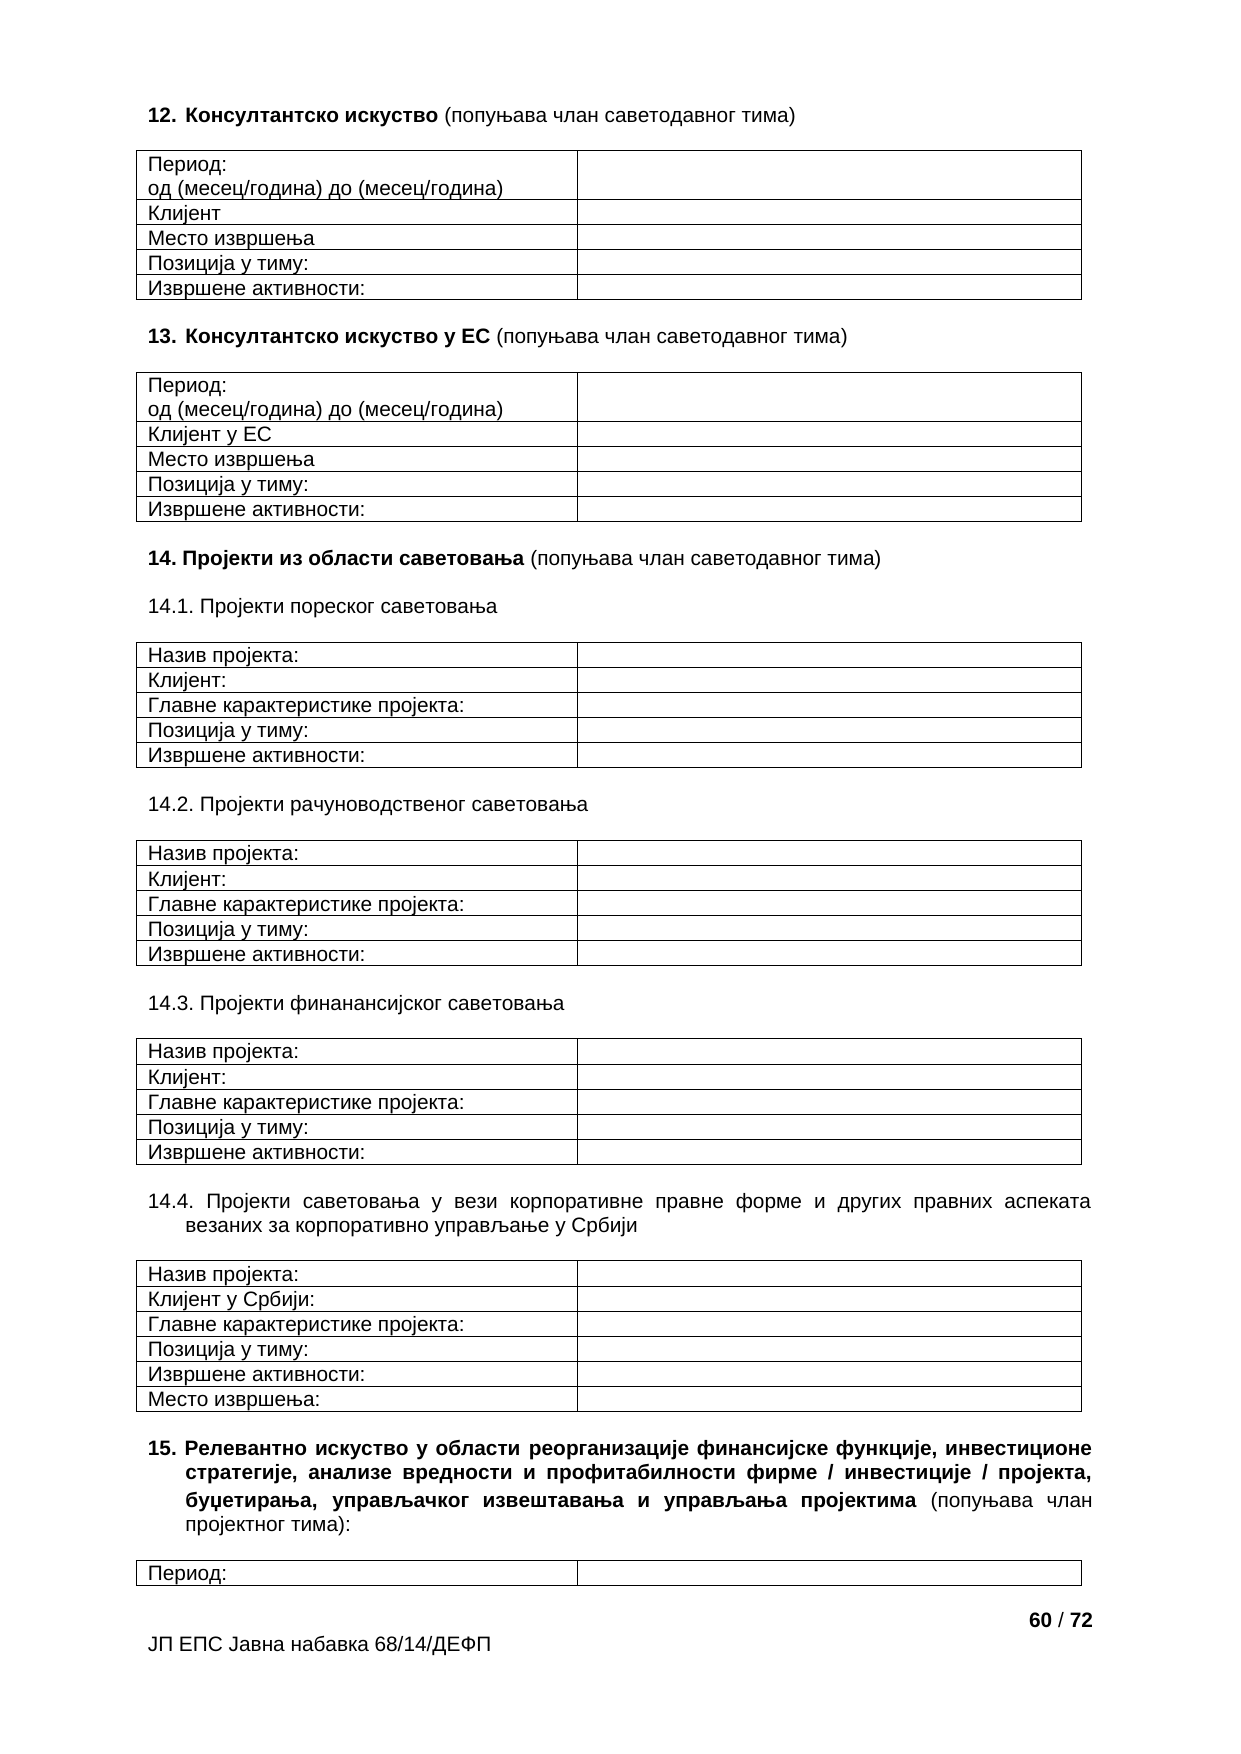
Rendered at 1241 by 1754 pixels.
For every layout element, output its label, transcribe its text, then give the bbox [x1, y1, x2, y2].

text 14.3. Пројекти финанансијског саветовања [148, 990, 1093, 1014]
text 14.1. Пројекти пореског саветовања [148, 594, 1093, 618]
table_cell [578, 275, 1081, 299]
table_header Назив пројекта: [137, 643, 577, 667]
table_cell [578, 1337, 1081, 1361]
table_header [578, 1039, 1081, 1063]
table_cell [578, 1115, 1081, 1138]
table_cell Главне карактеристике пројекта: [137, 1090, 577, 1113]
text 14.2. Пројекти рачуноводственог саветовања [148, 792, 1093, 816]
table_cell Главне карактеристике пројекта: [137, 693, 577, 717]
table_cell Извршене активности: [137, 941, 577, 965]
table_header Период: од (месец/година) до (месец/година) [137, 373, 577, 421]
table_cell Позиција у тиму: [137, 1115, 577, 1138]
table_header Назив пројекта: [137, 841, 577, 865]
table_cell [578, 422, 1081, 446]
table_cell [578, 1090, 1081, 1113]
table_cell [578, 743, 1081, 767]
table_cell [578, 472, 1081, 496]
text 13. Консултантско искуство у ЕС (попуњава члан саветодавног тима) [148, 324, 1093, 348]
table_cell Клијент у ЕС [137, 422, 577, 446]
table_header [137, 151, 577, 199]
text 14.4. Пројекти саветовања у вези корпоративне правне форме и других правних аспеката везаних за корпоративно управљање у Србији [148, 1188, 1093, 1236]
table_cell Позиција у тиму: [137, 718, 577, 742]
table_cell [578, 250, 1081, 274]
table_cell Клијент у Србији: [137, 1287, 577, 1311]
table_cell [578, 225, 1081, 249]
table_cell Извршене активности: [137, 1140, 577, 1163]
table_cell [578, 1312, 1081, 1336]
table_header Назив пројекта: [137, 1261, 577, 1286]
table_cell [578, 1362, 1081, 1386]
text 12. Консултантско искуство (попуњава члан саветодавног тима) [148, 102, 1093, 126]
table_cell Позиција у тиму: [137, 250, 577, 274]
table_cell Клијент: [137, 866, 577, 890]
table_cell [578, 718, 1081, 742]
table_header [578, 1561, 1081, 1585]
table_cell Главне карактеристике пројекта: [137, 891, 577, 915]
table_cell [578, 916, 1081, 940]
table_cell [578, 200, 1081, 224]
table_cell [578, 1287, 1081, 1311]
table_cell [578, 447, 1081, 471]
table_header [578, 1261, 1081, 1286]
table_cell Клијент [137, 200, 577, 224]
table_cell [578, 497, 1081, 521]
table_cell Извршене активности: [137, 743, 577, 767]
table_cell [578, 866, 1081, 890]
table_cell [578, 1387, 1081, 1411]
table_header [137, 1561, 577, 1585]
table_cell Извршене активности: [137, 275, 577, 299]
table_header [578, 643, 1081, 667]
table_cell [578, 1065, 1081, 1088]
text 15. Релевантно искуство у области реорганизације финансијске функције, инвестиционе стратегије, анализе вредности и профитабилности фирме / инвестиције / пројекта, буџетирања, управљачког извештавања и управљања пројектима (попуњава члан пројектног тима): [148, 1436, 1093, 1536]
table_cell Позиција у тиму: [137, 472, 577, 496]
table_cell Позиција у тиму: [137, 916, 577, 940]
table_cell Место извршења [137, 447, 577, 471]
table_header [578, 841, 1081, 865]
table_cell Извршене активности: [137, 497, 577, 521]
table_cell Позиција у тиму: [137, 1337, 577, 1361]
table_cell Клијент: [137, 668, 577, 692]
table_header [578, 151, 1081, 199]
table_cell Главне карактеристике пројекта: [137, 1312, 577, 1336]
table_cell Место извршења: [137, 1387, 577, 1411]
table_cell Место извршења [137, 225, 577, 249]
table_cell Извршене активности: [137, 1362, 577, 1386]
table_cell [578, 1140, 1081, 1163]
table_cell [578, 941, 1081, 965]
table_header [578, 373, 1081, 421]
table_cell [578, 693, 1081, 717]
table_header Назив пројекта: [137, 1039, 577, 1063]
table_cell [578, 668, 1081, 692]
table_cell [578, 891, 1081, 915]
table_cell Клијент: [137, 1065, 577, 1088]
text 14. Пројекти из области саветовања (попуњава члан саветодавног тима) [148, 546, 1093, 570]
